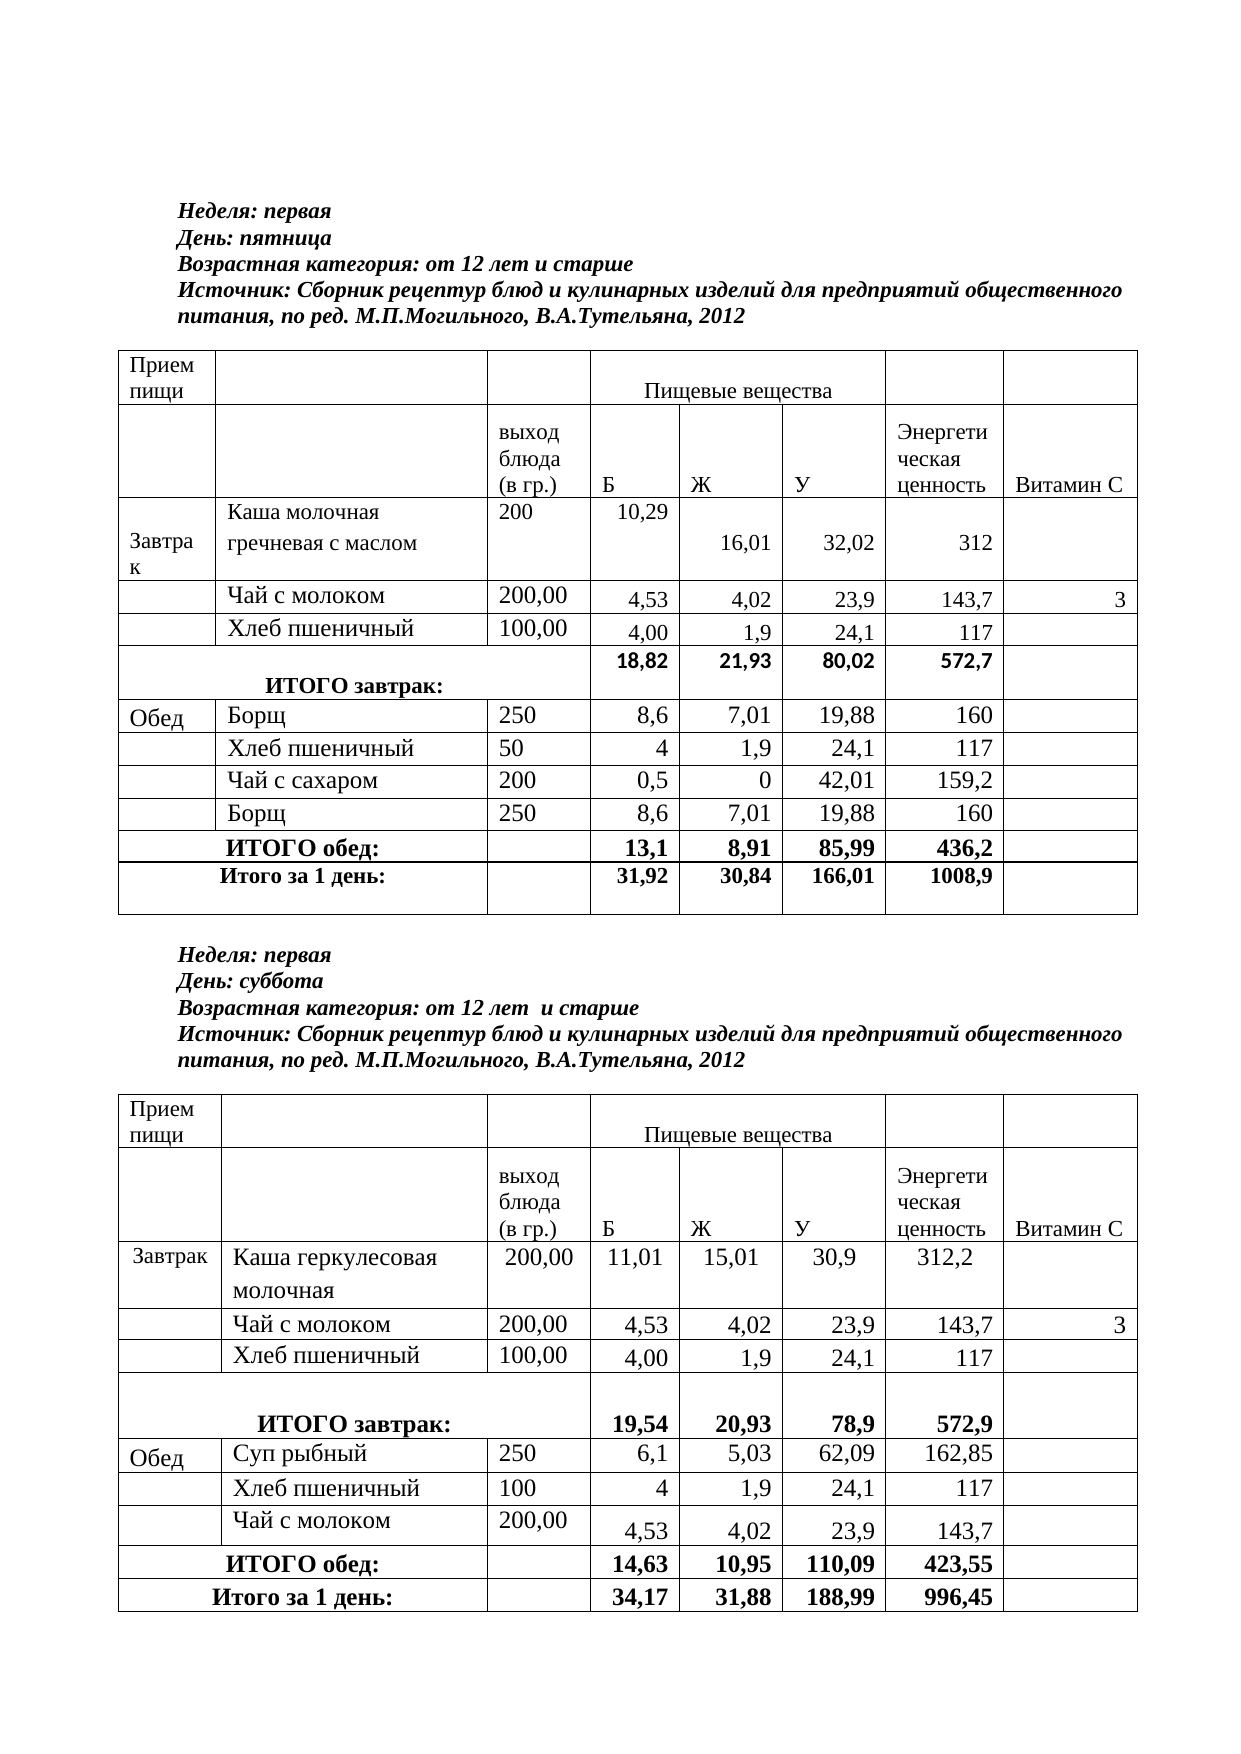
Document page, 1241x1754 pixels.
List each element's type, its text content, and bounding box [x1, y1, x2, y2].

table_cell 10,95 [680, 1546, 782, 1578]
table_cell 80,02 [783, 646, 885, 699]
text Источник: Сборник рецептур блюд и кулинарных изделий для предприятий общественного питания, по ред. М.П.Могильного, В.А.Тутельяна, 2012 [177, 1020, 1152, 1073]
table_cell 100,00 [488, 1340, 590, 1372]
table_cell 18,82 [591, 646, 679, 699]
table_cell 4,00 [591, 614, 679, 645]
table_cell Обед [119, 1439, 221, 1472]
table_cell 1,9 [680, 1473, 782, 1504]
table_cell Итого за 1 день: [119, 1579, 487, 1611]
table_cell Ж [680, 405, 782, 497]
table_cell Энергетическая ценность [886, 1148, 1003, 1241]
table_cell Чай с молоком [222, 1506, 487, 1545]
table_cell 100 [488, 1473, 590, 1504]
table_cell 143,7 [886, 1506, 1003, 1545]
table_cell 4,53 [591, 581, 679, 612]
table_cell [119, 405, 215, 497]
table_cell Энергетическая ценность [886, 405, 1003, 497]
table_cell 30,9 [783, 1242, 885, 1308]
table_cell 13,1 [591, 831, 679, 861]
table_header [222, 1095, 487, 1147]
text Источник: Сборник рецептур блюд и кулинарных изделий для предприятий общественного питания, по ред. М.П.Могильного, В.А.Тутельяна, 2012 [177, 276, 1152, 329]
table_cell 31,88 [680, 1579, 782, 1611]
table_cell Б [591, 1148, 679, 1241]
table_cell [119, 766, 215, 797]
table_cell 24,1 [783, 1473, 885, 1504]
table_cell Завтрак [119, 1242, 221, 1308]
table_cell 143,7 [886, 581, 1003, 612]
text Неделя: первая [177, 197, 1152, 223]
table_cell [1004, 863, 1137, 913]
table_cell 3 [1004, 1309, 1137, 1339]
table_cell [1004, 700, 1137, 732]
table_cell [1004, 1439, 1137, 1472]
table_cell [1004, 766, 1137, 797]
table_cell ИТОГО обед: [119, 831, 487, 861]
table_cell 23,9 [783, 581, 885, 612]
table_cell [488, 863, 590, 913]
table_cell 160 [886, 700, 1003, 732]
table_cell 250 [488, 700, 590, 732]
text Неделя: первая [177, 941, 1152, 967]
table_cell 996,45 [886, 1579, 1003, 1611]
table_cell 312,2 [886, 1242, 1003, 1308]
table_cell 19,88 [783, 799, 885, 830]
table_cell 117 [886, 733, 1003, 764]
table_cell 4,53 [591, 1506, 679, 1545]
table_cell 23,9 [783, 1309, 885, 1339]
table_cell 5,03 [680, 1439, 782, 1472]
table_cell выход блюда (в гр.) [488, 405, 590, 497]
table_cell 10,29 [591, 498, 679, 579]
table_cell [488, 1546, 590, 1578]
table_cell 34,17 [591, 1579, 679, 1611]
table_cell Итого за 1 день: [119, 863, 487, 913]
table_cell 572,9 [886, 1373, 1003, 1437]
table_cell [1004, 1579, 1137, 1611]
table_cell [1004, 799, 1137, 830]
table_cell 6,1 [591, 1439, 679, 1472]
table_cell Витамин С [1004, 405, 1137, 497]
table_cell 14,63 [591, 1546, 679, 1578]
table_cell 160 [886, 799, 1003, 830]
table_cell ИТОГО завтрак: [119, 1373, 590, 1437]
table_cell [119, 799, 215, 830]
table_cell [1004, 614, 1137, 645]
table_cell 16,01 [680, 498, 782, 579]
table_cell 8,6 [591, 799, 679, 830]
table_cell Ж [680, 1148, 782, 1241]
table_cell 423,55 [886, 1546, 1003, 1578]
table_cell [1004, 1473, 1137, 1504]
text Возрастная категория: от 12 лет и старше [177, 994, 1152, 1020]
table_cell 24,1 [783, 1340, 885, 1372]
table_cell 0 [680, 766, 782, 797]
table_cell 42,01 [783, 766, 885, 797]
table_cell 200,00 [488, 1309, 590, 1339]
table_header [488, 351, 590, 403]
table_header [216, 351, 487, 403]
table_cell 159,2 [886, 766, 1003, 797]
table_cell Борщ [216, 799, 487, 830]
table_header [1004, 1095, 1137, 1147]
table_cell ИТОГО завтрак: [119, 646, 590, 699]
table_header [1004, 351, 1137, 403]
table_cell [1004, 1546, 1137, 1578]
table_cell 15,01 [680, 1242, 782, 1308]
table_cell 200 [488, 766, 590, 797]
table_cell Б [591, 405, 679, 497]
table_cell 1,9 [680, 1340, 782, 1372]
table_cell Чай с сахаром [216, 766, 487, 797]
table_cell У [783, 1148, 885, 1241]
table_cell [119, 581, 215, 612]
table_cell выход блюда (в гр.) [488, 1148, 590, 1241]
table_cell Хлеб пшеничный [216, 614, 487, 645]
table_cell 312 [886, 498, 1003, 579]
text День: пятница [177, 223, 1152, 250]
table_header [488, 1095, 590, 1147]
table_cell 21,93 [680, 646, 782, 699]
table_cell 3 [1004, 581, 1137, 612]
table_cell 250 [488, 799, 590, 830]
table_cell 62,09 [783, 1439, 885, 1472]
table_header Пищевые вещества [591, 1095, 885, 1147]
table_header Прием пищи [119, 351, 215, 403]
table_cell 24,1 [783, 733, 885, 764]
table_cell 4,02 [680, 1309, 782, 1339]
table_cell 50 [488, 733, 590, 764]
table_cell Хлеб пшеничный [222, 1473, 487, 1504]
table_cell 24,1 [783, 614, 885, 645]
table_cell 4 [591, 1473, 679, 1504]
table_cell 200,00 [488, 581, 590, 612]
table_cell 31,92 [591, 863, 679, 913]
text Возрастная категория: от 12 лет и старше [177, 250, 1152, 276]
table_header [886, 351, 1003, 403]
table_cell 30,84 [680, 863, 782, 913]
table_cell [119, 614, 215, 645]
table_cell 4,02 [680, 581, 782, 612]
table_cell 23,9 [783, 1506, 885, 1545]
table_cell 7,01 [680, 799, 782, 830]
table_cell 4,00 [591, 1340, 679, 1372]
table_cell 188,99 [783, 1579, 885, 1611]
table_cell [1004, 1340, 1137, 1372]
table_cell Хлеб пшеничный [216, 733, 487, 764]
table_cell 19,54 [591, 1373, 679, 1437]
table_cell 8,6 [591, 700, 679, 732]
table_cell [216, 405, 487, 497]
table_header [886, 1095, 1003, 1147]
table_cell Обед [119, 700, 215, 732]
table_cell [119, 733, 215, 764]
table_cell 4,53 [591, 1309, 679, 1339]
table_cell Каша молочная гречневая с маслом [216, 498, 487, 579]
table_cell 1008,9 [886, 863, 1003, 913]
table_cell [1004, 1373, 1137, 1437]
table_cell 8,91 [680, 831, 782, 861]
table_cell [119, 1148, 221, 1241]
table_cell Каша геркулесовая молочная [222, 1242, 487, 1308]
table_cell 117 [886, 614, 1003, 645]
table_cell 85,99 [783, 831, 885, 861]
table_cell [119, 1340, 221, 1372]
table_cell 78,9 [783, 1373, 885, 1437]
table_cell 572,7 [886, 646, 1003, 699]
table_cell [119, 1309, 221, 1339]
table_cell 200 [488, 498, 590, 579]
table_cell Хлеб пшеничный [222, 1340, 487, 1372]
table_cell [1004, 831, 1137, 861]
table_cell Суп рыбный [222, 1439, 487, 1472]
table_cell 19,88 [783, 700, 885, 732]
table_cell 7,01 [680, 700, 782, 732]
table_cell [119, 1506, 221, 1545]
table_cell 162,85 [886, 1439, 1003, 1472]
table_cell 200,00 [488, 1242, 590, 1308]
table_cell [1004, 646, 1137, 699]
table_cell Борщ [216, 700, 487, 732]
table_cell 11,01 [591, 1242, 679, 1308]
table_cell 110,09 [783, 1546, 885, 1578]
table_cell 200,00 [488, 1506, 590, 1545]
table_cell 32,02 [783, 498, 885, 579]
table_cell 117 [886, 1340, 1003, 1372]
table_cell 250 [488, 1439, 590, 1472]
table_cell 1,9 [680, 733, 782, 764]
table_cell 436,2 [886, 831, 1003, 861]
table_cell 166,01 [783, 863, 885, 913]
table_cell У [783, 405, 885, 497]
table_header Пищевые вещества [591, 351, 885, 403]
table_cell 100,00 [488, 614, 590, 645]
table_cell [488, 1579, 590, 1611]
table_cell 117 [886, 1473, 1003, 1504]
table_cell [1004, 1242, 1137, 1308]
table_cell Завтрак [119, 498, 215, 579]
table_cell 4,02 [680, 1506, 782, 1545]
table_cell [222, 1148, 487, 1241]
table_cell Витамин С [1004, 1148, 1137, 1241]
table_cell [1004, 498, 1137, 579]
table_header Прием пищи [119, 1095, 221, 1147]
table_cell [1004, 1506, 1137, 1545]
table_cell [1004, 733, 1137, 764]
text День: суббота [177, 967, 1152, 994]
table_cell [119, 1473, 221, 1504]
table_cell 1,9 [680, 614, 782, 645]
table_cell Чай с молоком [222, 1309, 487, 1339]
table_cell [488, 831, 590, 861]
table_cell 4 [591, 733, 679, 764]
table_cell 20,93 [680, 1373, 782, 1437]
table_cell 0,5 [591, 766, 679, 797]
table_cell 143,7 [886, 1309, 1003, 1339]
table_cell Чай с молоком [216, 581, 487, 612]
table_cell ИТОГО обед: [119, 1546, 487, 1578]
